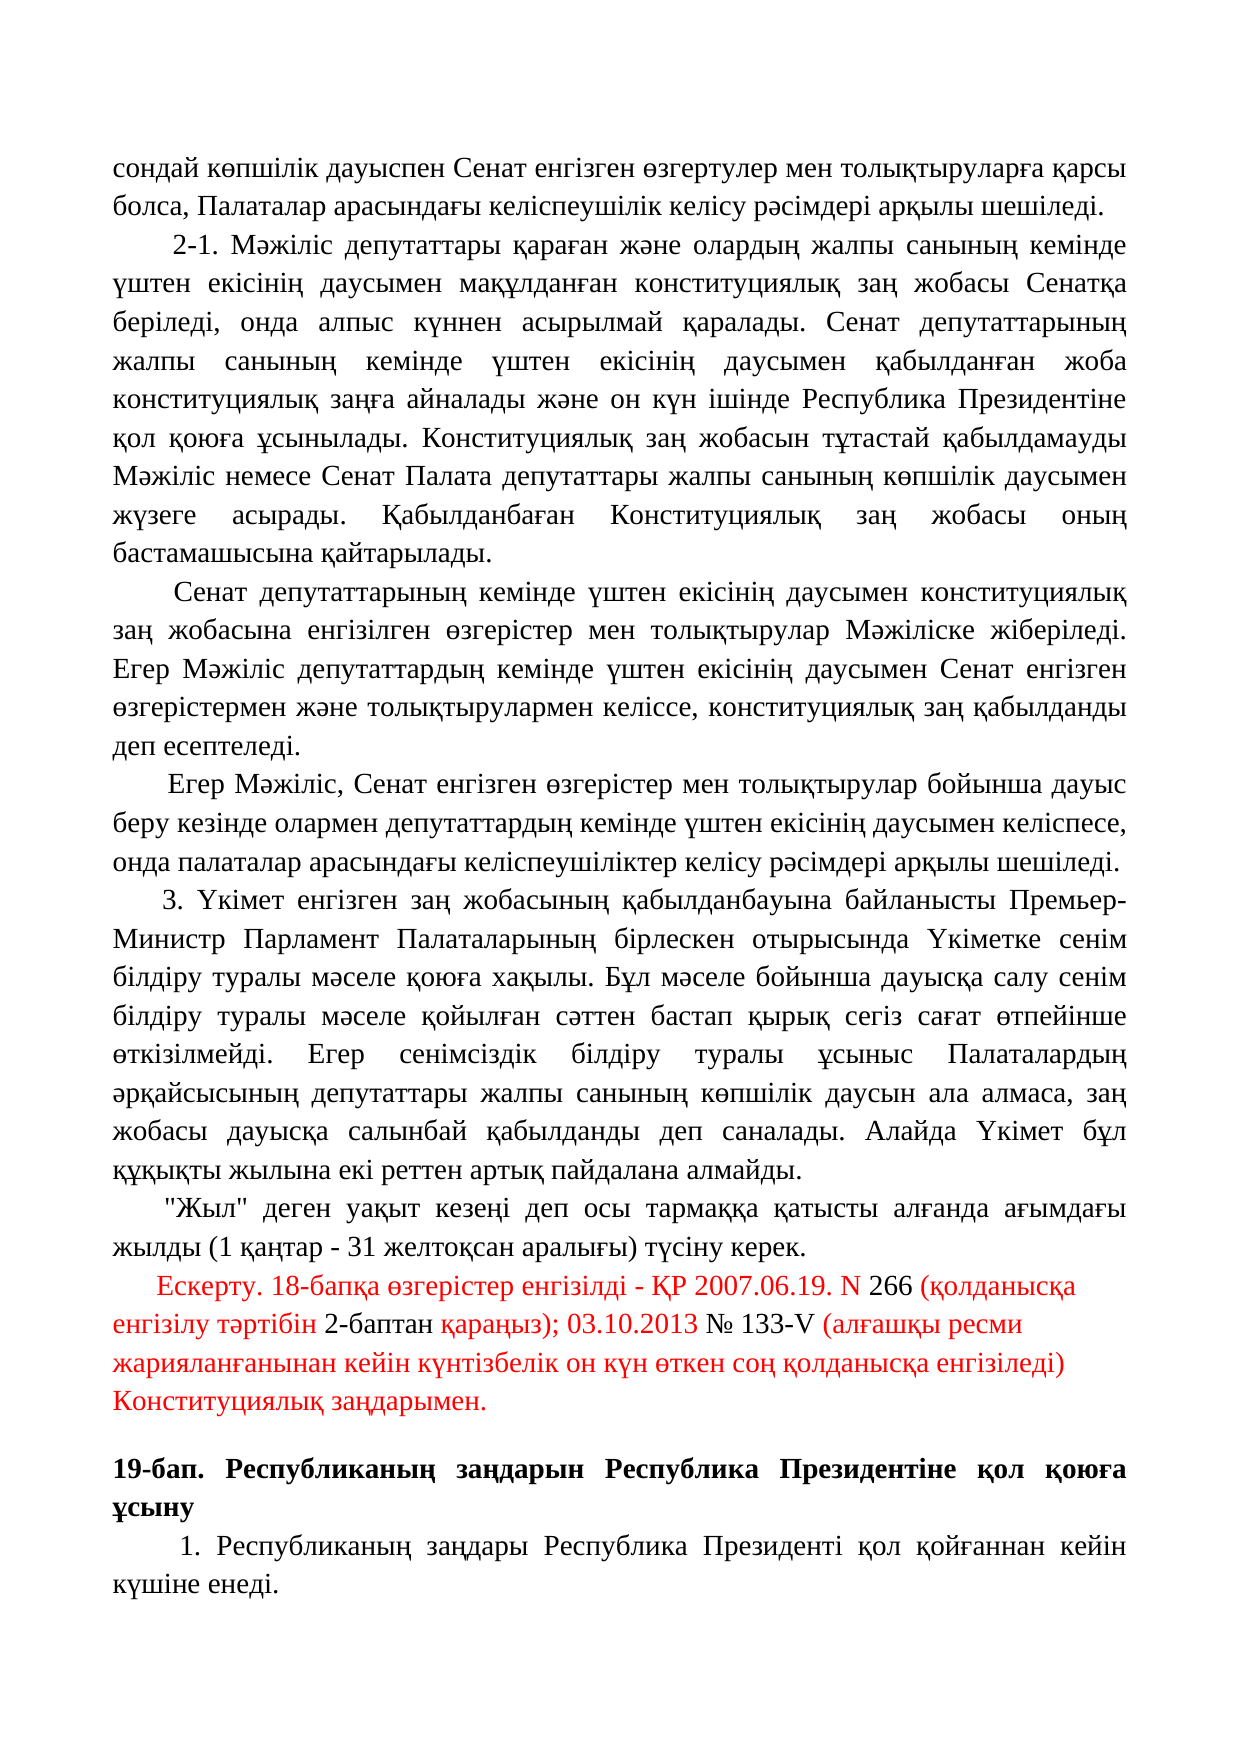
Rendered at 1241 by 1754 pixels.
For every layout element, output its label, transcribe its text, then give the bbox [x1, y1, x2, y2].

text 19-бап. Республиканың заңдарын Республика Президентiне қол қоюға ұсыну [112, 1451, 1128, 1523]
text 2-1. Мәжіліс депутаттары қараған және олардың жалпы санының кемінде үштен екісінің даусымен мақұлданған конституциялық заң жобасы Сенатқа беріледі, онда алпыс күннен асырылмай қаралады. Сенат депутаттарының жалпы санының кемінде үштен екісінің даусымен қабылданған жоба конституциялық заңға айналады және он күн ішінде Республика Президентіне қол қоюға ұсынылады. Конституциялық заң жобасын тұтастай қабылдамауды Мәжіліс немесе Сенат Палата депутаттары жалпы санының көпшілік даусымен жүзеге асырады. Қабылданбаған Конституциялық заң жобасы оның бастамашысына қайтарылады. [112, 227, 1128, 569]
text 3. Үкiмет енгiзген заң жобасының қабылданбауына байланысты Премьер-Министр Парламент Палаталарының бiрлескен отырысында Үкiметке сенiм бiлдiру туралы мәселе қоюға хақылы. Бұл мәселе бойынша дауысқа салу сенiм бiлдiру туралы мәселе қойылған сәттен бастап қырық сегiз сағат өтпейiнше өткiзiлмейдi. Егер сенiмсiздiк бiлдiру туралы ұсыныс Палаталардың әрқайсысының депутаттары жалпы санының көпшілік даусын ала алмаса, заң жобасы дауысқа салынбай қабылданды деп саналады. Алайда Үкiмет бұл құқықты жылына екi реттен артық пайдалана алмайды. [112, 882, 1128, 1186]
text Сенат депутаттарының кемінде үштен екісінің даусымен конституциялық заң жобасына енгізілген өзгерістер мен толықтырулар Мәжіліске жіберіледі. Егер Мәжіліс депутаттардың кемінде үштен екісінің даусымен Сенат енгізген өзгерістермен және толықтырулармен келіссе, конституциялық заң қабылданды деп есептеледі. [112, 574, 1128, 762]
text Ескерту. 18-бапқа өзгерістер енгізілді - ҚР 2007.06.19. N 266 (қолданысқа енгізілу тәртібін 2-баптан қараңыз); 03.10.2013 № 133-V (алғашқы ресми жарияланғанынан кейін күнтізбелік он күн өткен соң қолданысқа енгізіледі) Конституциялық заңдарымен. [112, 1268, 1128, 1447]
text Егер Мәжіліс, Сенат енгізген өзгерістер мен толықтырулар бойынша дауыс беру кезінде олармен депутаттардың кемінде үштен екісінің даусымен келіспесе, онда палаталар арасындағы келіспеушіліктер келісу рәсімдері арқылы шешіледі. [112, 767, 1128, 877]
text "Жыл" деген уақыт кезеңі деп осы тармаққа қатысты алғанда ағымдағы жылды (1 қаңтар - 31 желтоқсан аралығы) түсіну керек. [112, 1191, 1128, 1263]
text 1. Республиканың заңдары Республика Президентi қол қойғаннан кейiн күшiне енедi. [112, 1528, 1128, 1600]
